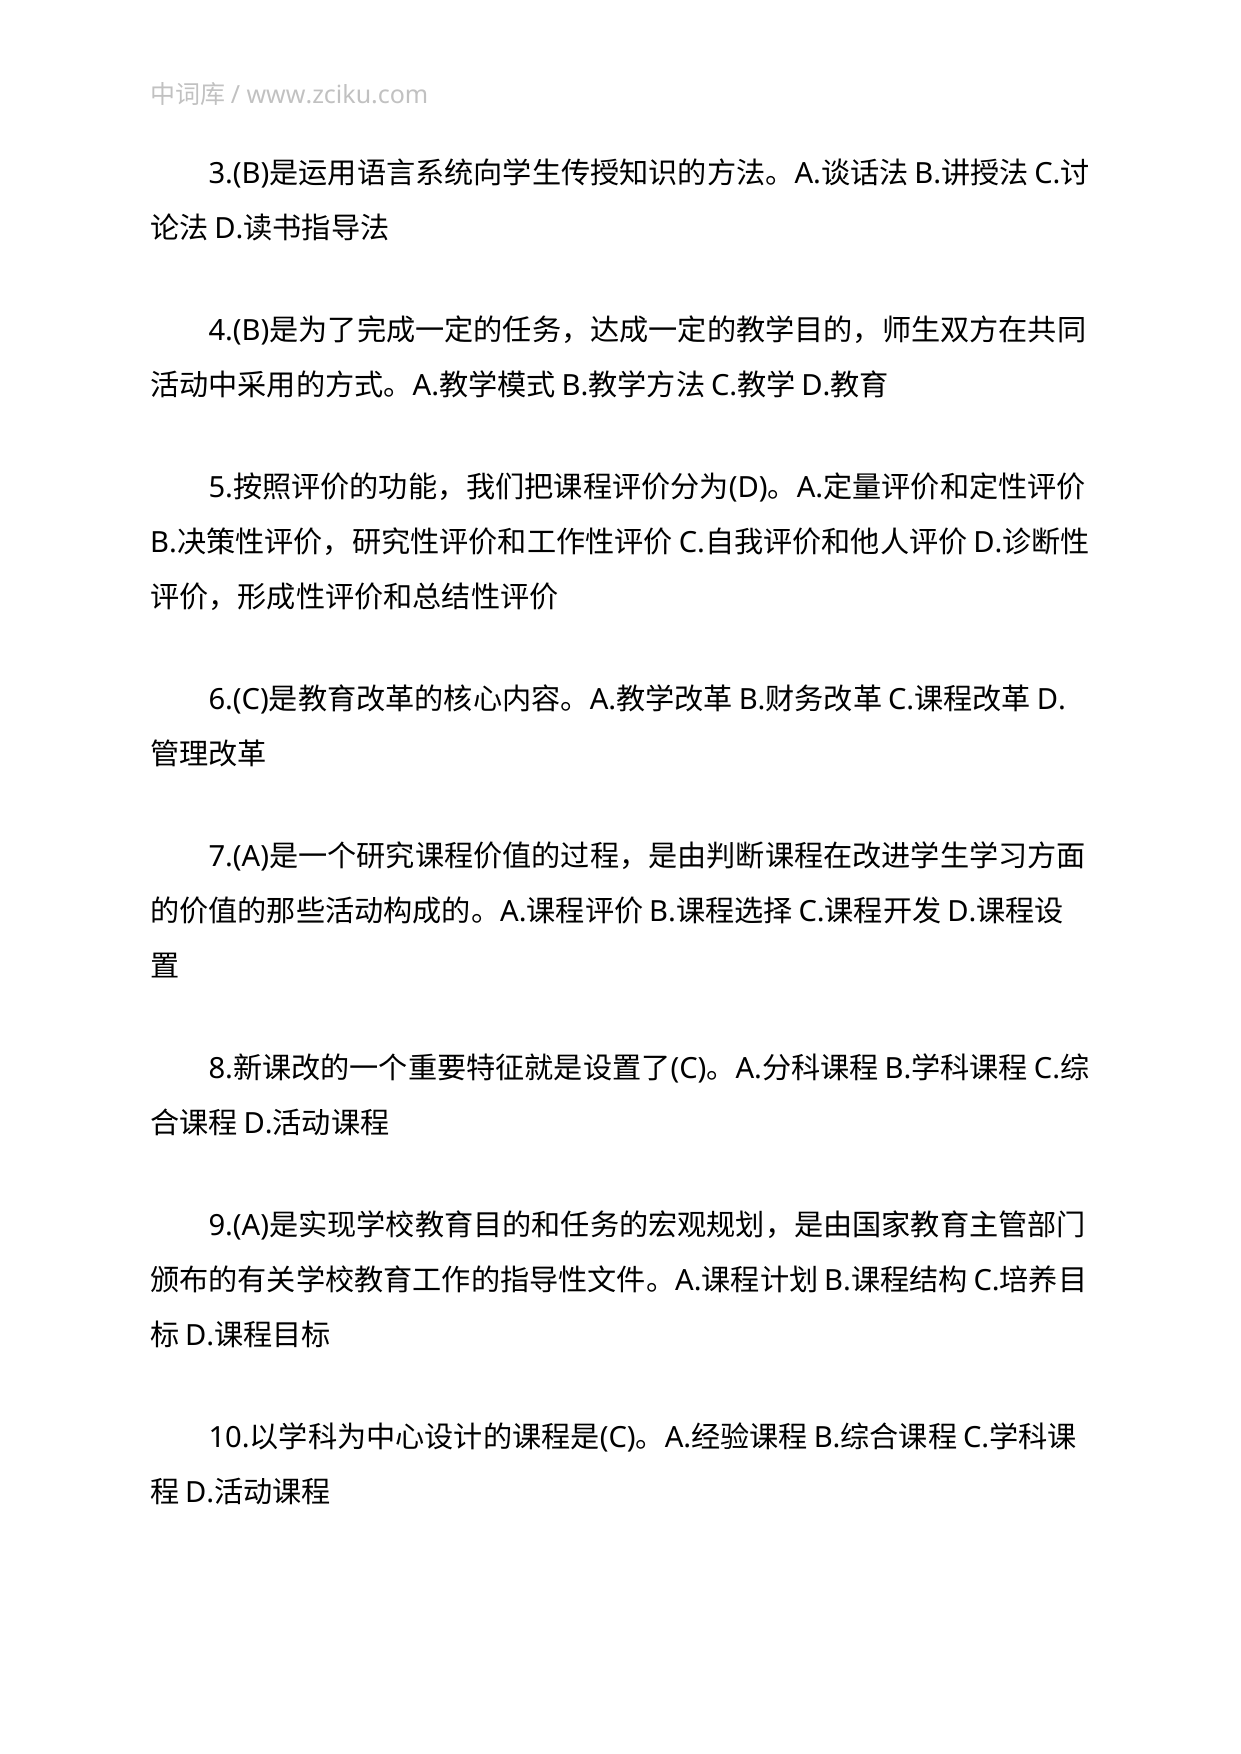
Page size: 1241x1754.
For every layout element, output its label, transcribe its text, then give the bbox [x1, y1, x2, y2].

text 7.(A)是一个研究课程价值的过程，是由判断课程在改进学生学习方面的价值的那些活动构成的。A.课程评价B.课程选择C.课程开发D.课程设置 [150, 832, 1090, 985]
text 8.新课改的一个重要特征就是设置了(C)。A.分科课程B.学科课程C.综合课程D.活动课程 [150, 1044, 1090, 1142]
text 4.(B)是为了完成一定的任务，达成一定的教学目的，师生双方在共同活动中采用的方式。A.教学模式B.教学方法C.教学D.教育 [150, 307, 1090, 404]
text 10.以学科为中心设计的课程是(C)。A.经验课程B.综合课程C.学科课程D.活动课程 [150, 1413, 1090, 1511]
text 9.(A)是实现学校教育目的和任务的宏观规划，是由国家教育主管部门颁布的有关学校教育工作的指导性文件。A.课程计划B.课程结构C.培养目标D.课程目标 [150, 1201, 1090, 1354]
text 5.按照评价的功能，我们把课程评价分为(D)。A.定量评价和定性评价B.决策性评价，研究性评价和工作性评价C.自我评价和他人评价D.诊断性评价，形成性评价和总结性评价 [150, 464, 1090, 616]
text 6.(C)是教育改革的核心内容。A.教学改革B.财务改革C.课程改革D.管理改革 [150, 676, 1090, 773]
text 3.(B)是运用语言系统向学生传授知识的方法。A.谈话法B.讲授法C.讨论法D.读书指导法 [150, 150, 1090, 247]
